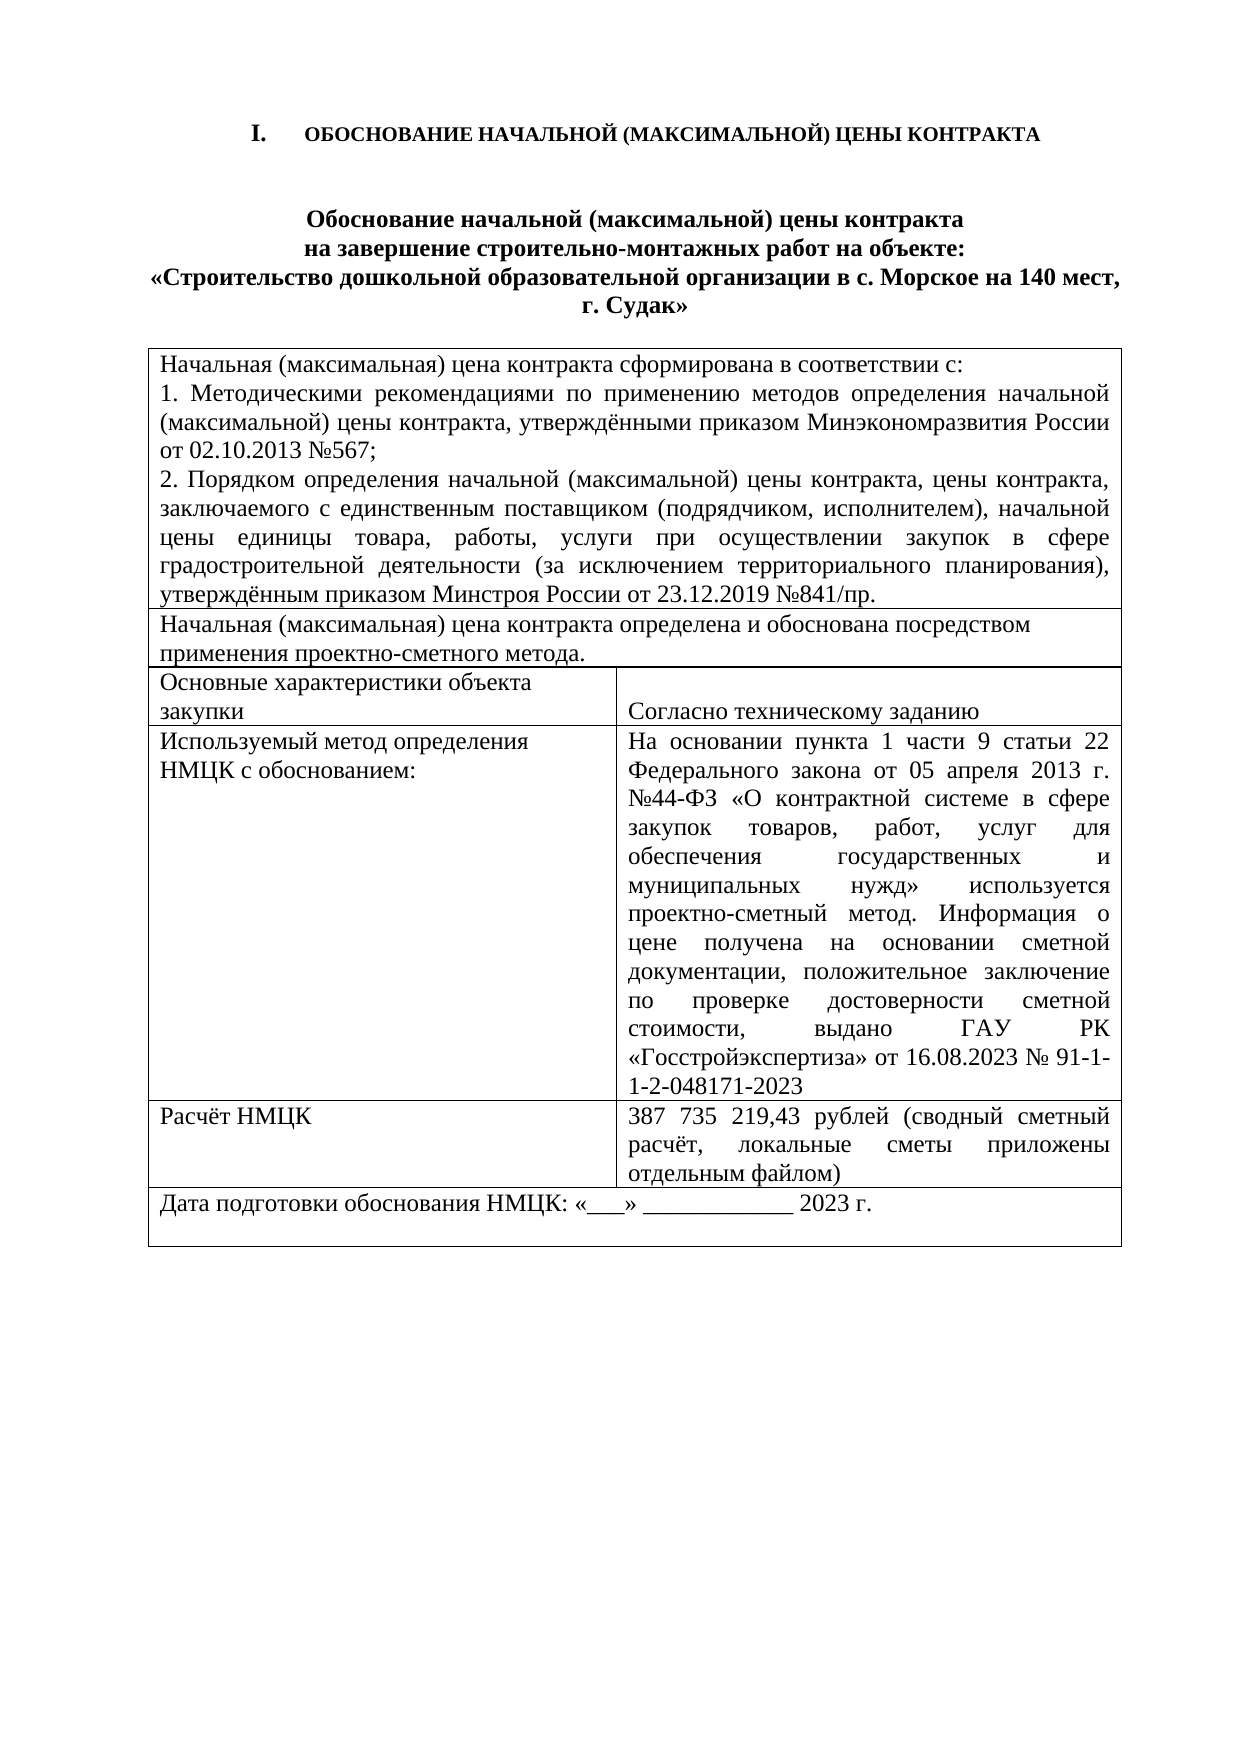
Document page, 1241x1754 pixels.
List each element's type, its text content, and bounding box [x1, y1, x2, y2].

table_cell 387 735 219,43 рублей (сводный сметный расчёт, локальные сметы приложены отдельным файлом) [617, 1101, 1121, 1187]
text на завершение строительно-монтажных работ на объекте: [148, 233, 1122, 262]
table_cell Дата подготовки обоснования НМЦК: «___» ____________ 2023 г. [149, 1188, 1121, 1246]
table_cell Расчёт НМЦК [149, 1101, 616, 1187]
table_cell На основании пункта 1 части 9 статьи 22 Федерального закона от 05 апреля 2013 г. №44-ФЗ «О контрактной системе в сфере закупок товаров, работ, услуг для обеспечения государственных и муниципальных нужд» используется проектно-сметный метод. Информация о цене получена на основании сметной документации, положительное заключение по проверке достоверности сметной стоимости, выдано ГАУ РК «Госстройэкспертиза» от 16.08.2023 № 91-1-1-2-048171-2023 [617, 726, 1121, 1100]
text Обоснование начальной (максимальной) цены контракта [148, 204, 1122, 233]
text «Строительство дошкольной образовательной организации в с. Морское на 140 мест, г. Судак» [148, 262, 1122, 319]
table_header Начальная (максимальная) цена контракта сформирована в соответствии с: 1. Методическими рекомендациями по применению методов определения начальной (максимальной) цены контракта, утверждёнными приказом Минэкономразвития России от 02.10.2013 №567; 2. Порядком определения начальной (максимальной) цены контракта, цены контракта, заключаемого с единственным поставщиком (подрядчиком, исполнителем), начальной цены единицы товара, работы, услуги при осуществлении закупок в сфере градостроительной деятельности (за исключением территориального планирования), утверждённым приказом Минстроя России от 23.12.2019 №841/пр. [149, 349, 1121, 608]
table_cell Основные характеристики объекта закупки [149, 668, 616, 725]
list ОБОСНОВАНИЕ НАЧАЛЬНОЙ (МАКСИМАЛЬНОЙ) ЦЕНЫ КОНТРАКТА [185, 118, 1122, 147]
table_cell Согласно техническому заданию [617, 668, 1121, 725]
table_cell Используемый метод определения НМЦК с обоснованием: [149, 726, 616, 1100]
table_cell Начальная (максимальная) цена контракта определена и обоснована посредством применения проектно-сметного метода. [149, 609, 1121, 666]
